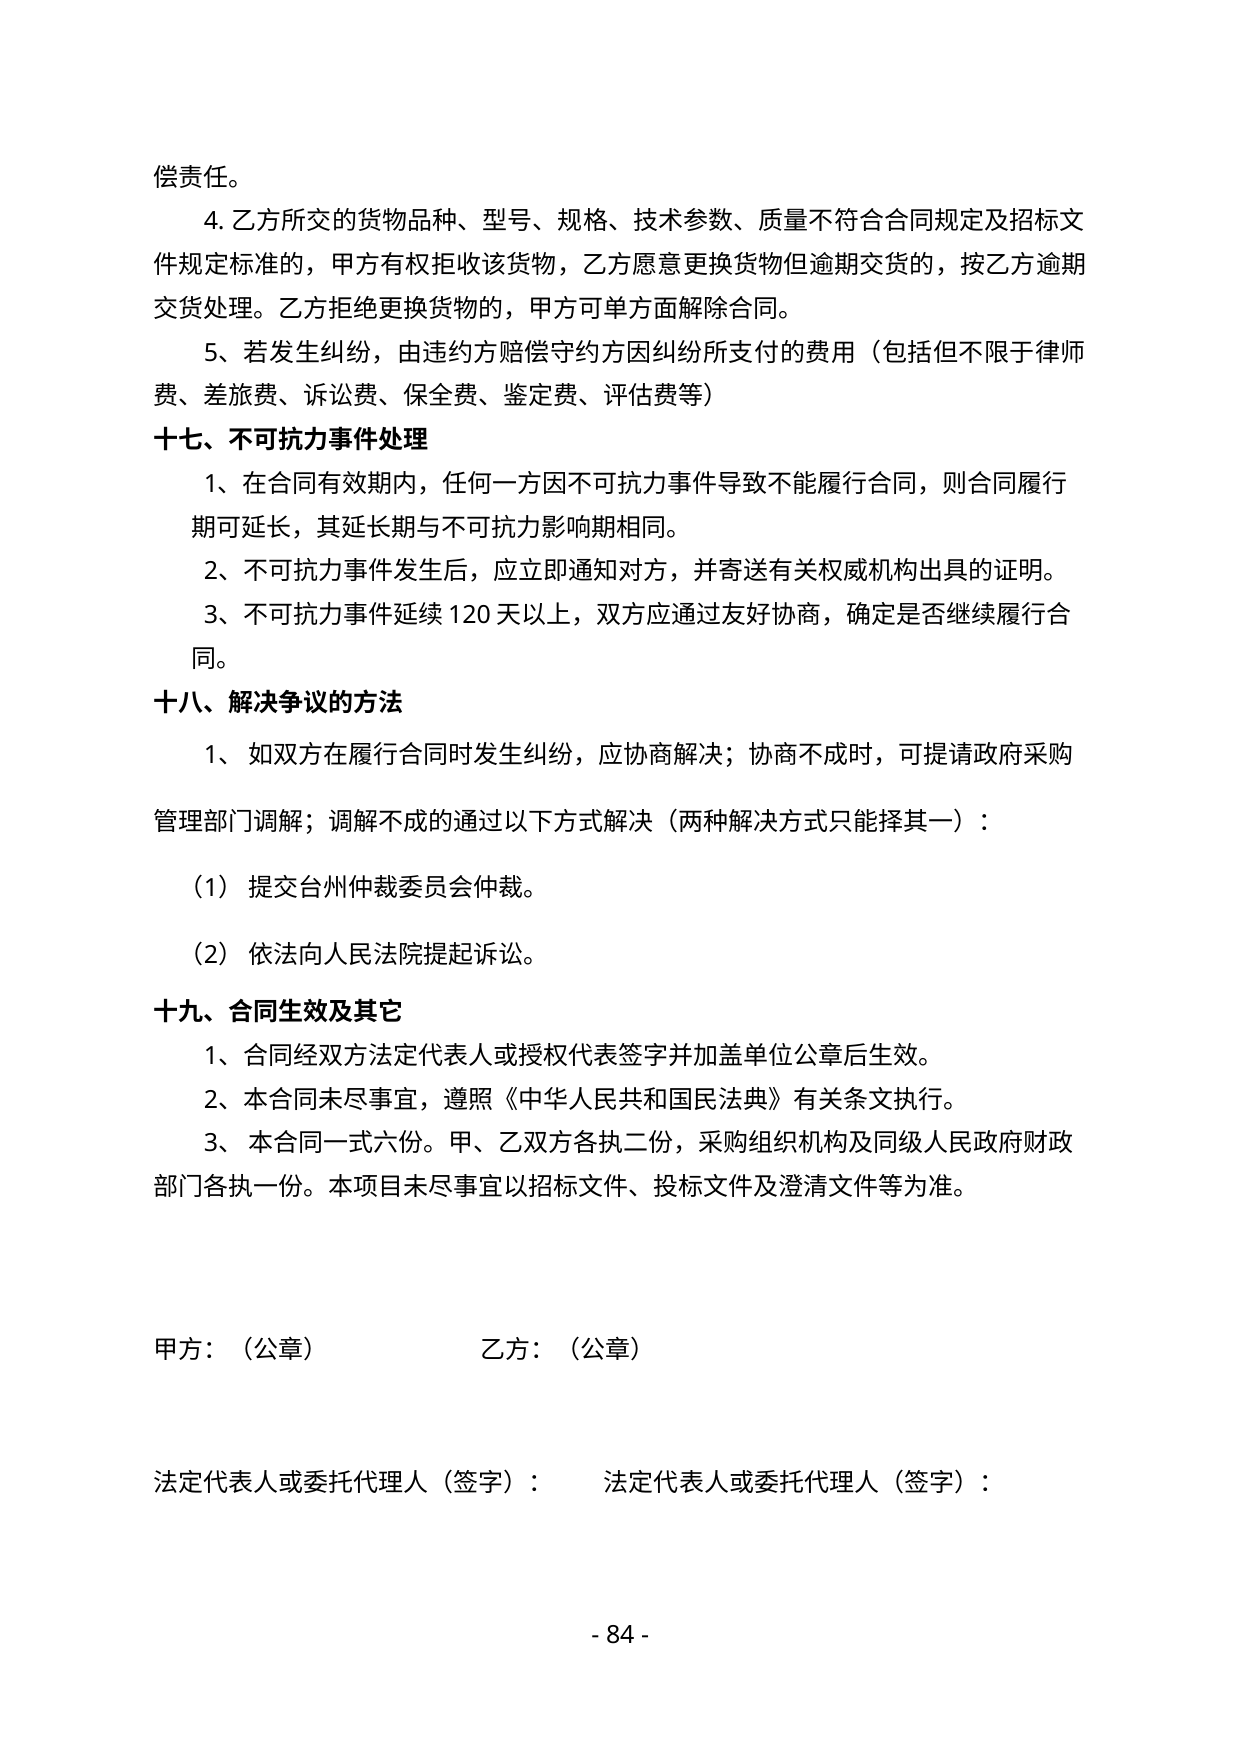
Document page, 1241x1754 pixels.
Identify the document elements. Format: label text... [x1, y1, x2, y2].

text 2、本合同未尽事宜，遵照《中华人民共和国民法典》有关条文执行。 [153, 1073, 1096, 1117]
text 3、 本合同一式六份。甲、乙双方各执二份，采购组织机构及同级人民政府财政部门各执一份。本项目未尽事宜以招标文件、投标文件及澄清文件等为准。 [153, 1117, 1096, 1204]
text 2、不可抗力事件发生后，应立即通知对方，并寄送有关权威机构出具的证明。 [153, 545, 1087, 588]
text 1、 如双方在履行合同时发生纠纷，应协商解决；协商不成时，可提请政府采购管理部门调解；调解不成的通过以下方式解决（两种解决方式只能择其一）： [153, 720, 1087, 853]
text 期可延长，其延长期与不可抗力影响期相同。 [153, 501, 1087, 545]
text 十九、合同生效及其它 [153, 986, 1087, 1029]
text 5、若发生纠纷，由违约方赔偿守约方因纠纷所支付的费用（包括但不限于律师费、差旅费、诉讼费、保全费、鉴定费、评估费等） [153, 326, 1087, 413]
text 1、合同经双方法定代表人或授权代表签字并加盖单位公章后生效。 [153, 1029, 1096, 1073]
text 3、不可抗力事件延续120天以上，双方应通过友好协商，确定是否继续履行合 [153, 588, 1087, 632]
text 法定代表人或委托代理人（签字）： 法定代表人或委托代理人（签字）： [153, 1447, 1087, 1514]
text 同。 [153, 632, 1087, 676]
text 十八、解决争议的方法 [153, 676, 1087, 720]
text 甲方：（公章） 乙方：（公章） [153, 1314, 1087, 1381]
text 十七、不可抗力事件处理 [153, 413, 1087, 457]
text 4. 乙方所交的货物品种、型号、规格、技术参数、质量不符合合同规定及招标文件规定标准的，甲方有权拒收该货物，乙方愿意更换货物但逾期交货的，按乙方逾期交货处理。乙方拒绝更换货物的，甲方可单方面解除合同。 [153, 195, 1087, 326]
text （2） 依法向人民法院提起诉讼。 [153, 919, 1087, 986]
text 1、在合同有效期内，任何一方因不可抗力事件导致不能履行合同，则合同履行 [203, 457, 1087, 501]
text （1） 提交台州仲裁委员会仲裁。 [153, 853, 1087, 919]
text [153, 151, 1087, 195]
